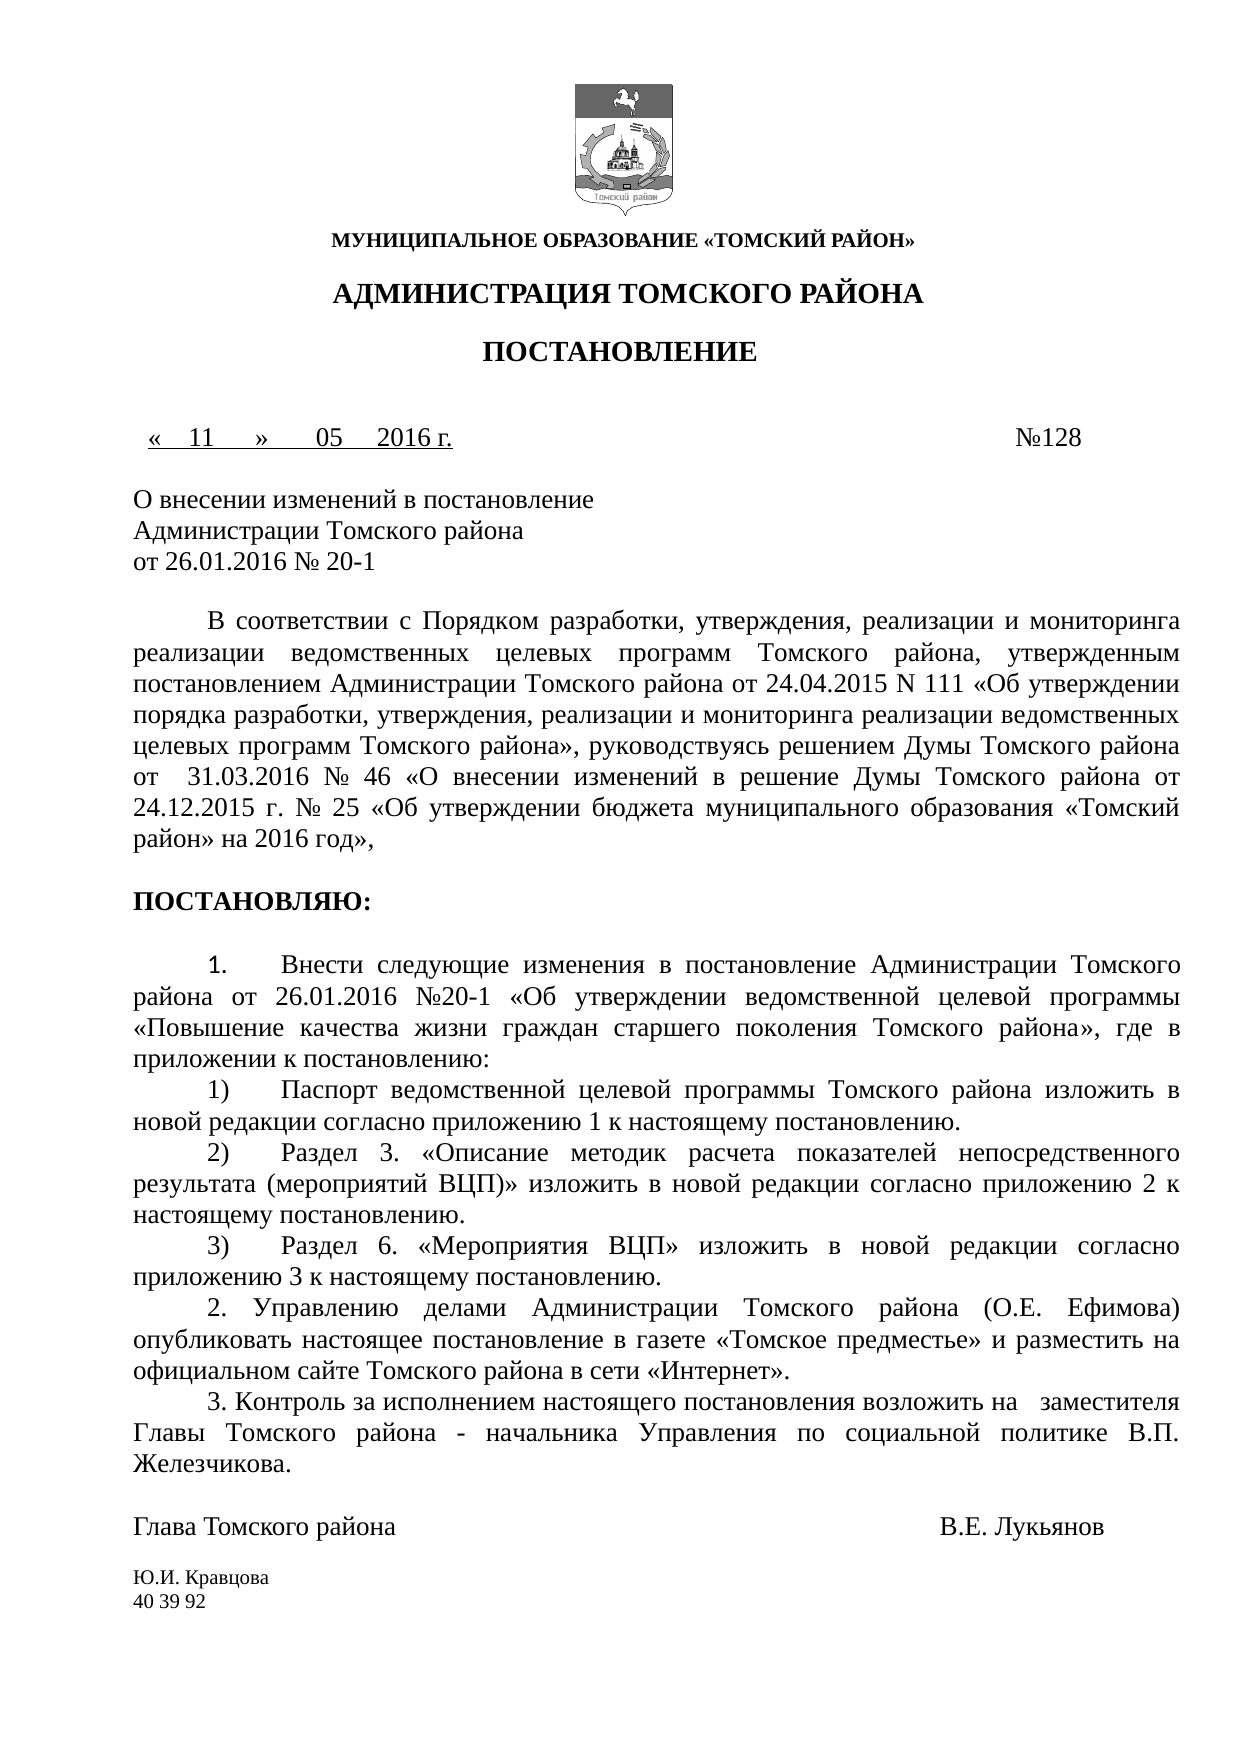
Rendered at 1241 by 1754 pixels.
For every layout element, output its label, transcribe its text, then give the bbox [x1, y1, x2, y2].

list Раздел 6. «Мероприятия ВЦП» изложить в новой редакции согласно приложению 3 к настоящему постановлению. [133, 1229, 1181, 1292]
text 2. Управлению делами Администрации Томского района (О.Е. Ефимова) опубликовать настоящее постановление в газете «Томское предместье» и разместить на официальном сайте Томского района в сети «Интернет». [115, 1292, 1181, 1385]
list Внести следующие изменения в постановление Администрации Томского района от 26.01.2016 №20-1 «Об утверждении ведомственной целевой программы «Повышение качества жизни граждан старшего поколения Томского района», где в приложении к постановлению: [133, 947, 1181, 1073]
text Глава Томского района В.Е. Лукьянов [133, 1509, 1181, 1541]
text 40 39 92 [59, 1589, 1181, 1613]
list Паспорт ведомственной целевой программы Томского района изложить в новой редакции согласно приложению 1 к настоящему постановлению. [133, 1073, 1181, 1136]
text МУНИЦИПАЛЬНОЕ ОБРАЗОВАНИЕ «ТОМСКИЙ РАЙОН» [59, 228, 1181, 252]
text Ю.И. Кравцова [59, 1565, 1181, 1589]
text от 26.01.2016 № 20-1 [59, 545, 1181, 576]
text В соответствии с Порядком разработки, утверждения, реализации и мониторинга реализации ведомственных целевых программ Томского района, утвержденным постановлением Администрации Томского района от 24.04.2015 N 111 «Об утверждении порядка разработки, утверждения, реализации и мониторинга реализации ведомственных целевых программ Томского района», руководствуясь решением Думы Томского района от 31.03.2016 № 46 «О внесении изменений в решение Думы Томского района от 24.12.2015 г. № 25 «Об утверждении бюджета муниципального образования «Томский район» на 2016 год», [133, 604, 1181, 854]
list АДМИНИСТРАЦИЯ ТОМСКОГО РАЙОНА [59, 277, 1122, 310]
text ПОСТАНОВЛЕНИЕ [59, 334, 1181, 368]
text О внесении изменений в постановление [59, 483, 1181, 514]
list Раздел 3. «Описание методик расчета показателей непосредственного результата (мероприятий ВЦП)» изложить в новой редакции согласно приложению 2 к настоящему постановлению. [133, 1136, 1181, 1229]
text 3. Контроль за исполнением настоящего постановления возложить на заместителя Главы Томского района - начальника Управления по социальной политике В.П. Железчикова. [115, 1385, 1181, 1478]
text ПОСТАНОВЛЯЮ: [59, 885, 1181, 916]
text « 11 » 05 2016 г. №128 [148, 421, 1181, 452]
text Администрации Томского района [59, 514, 1181, 545]
